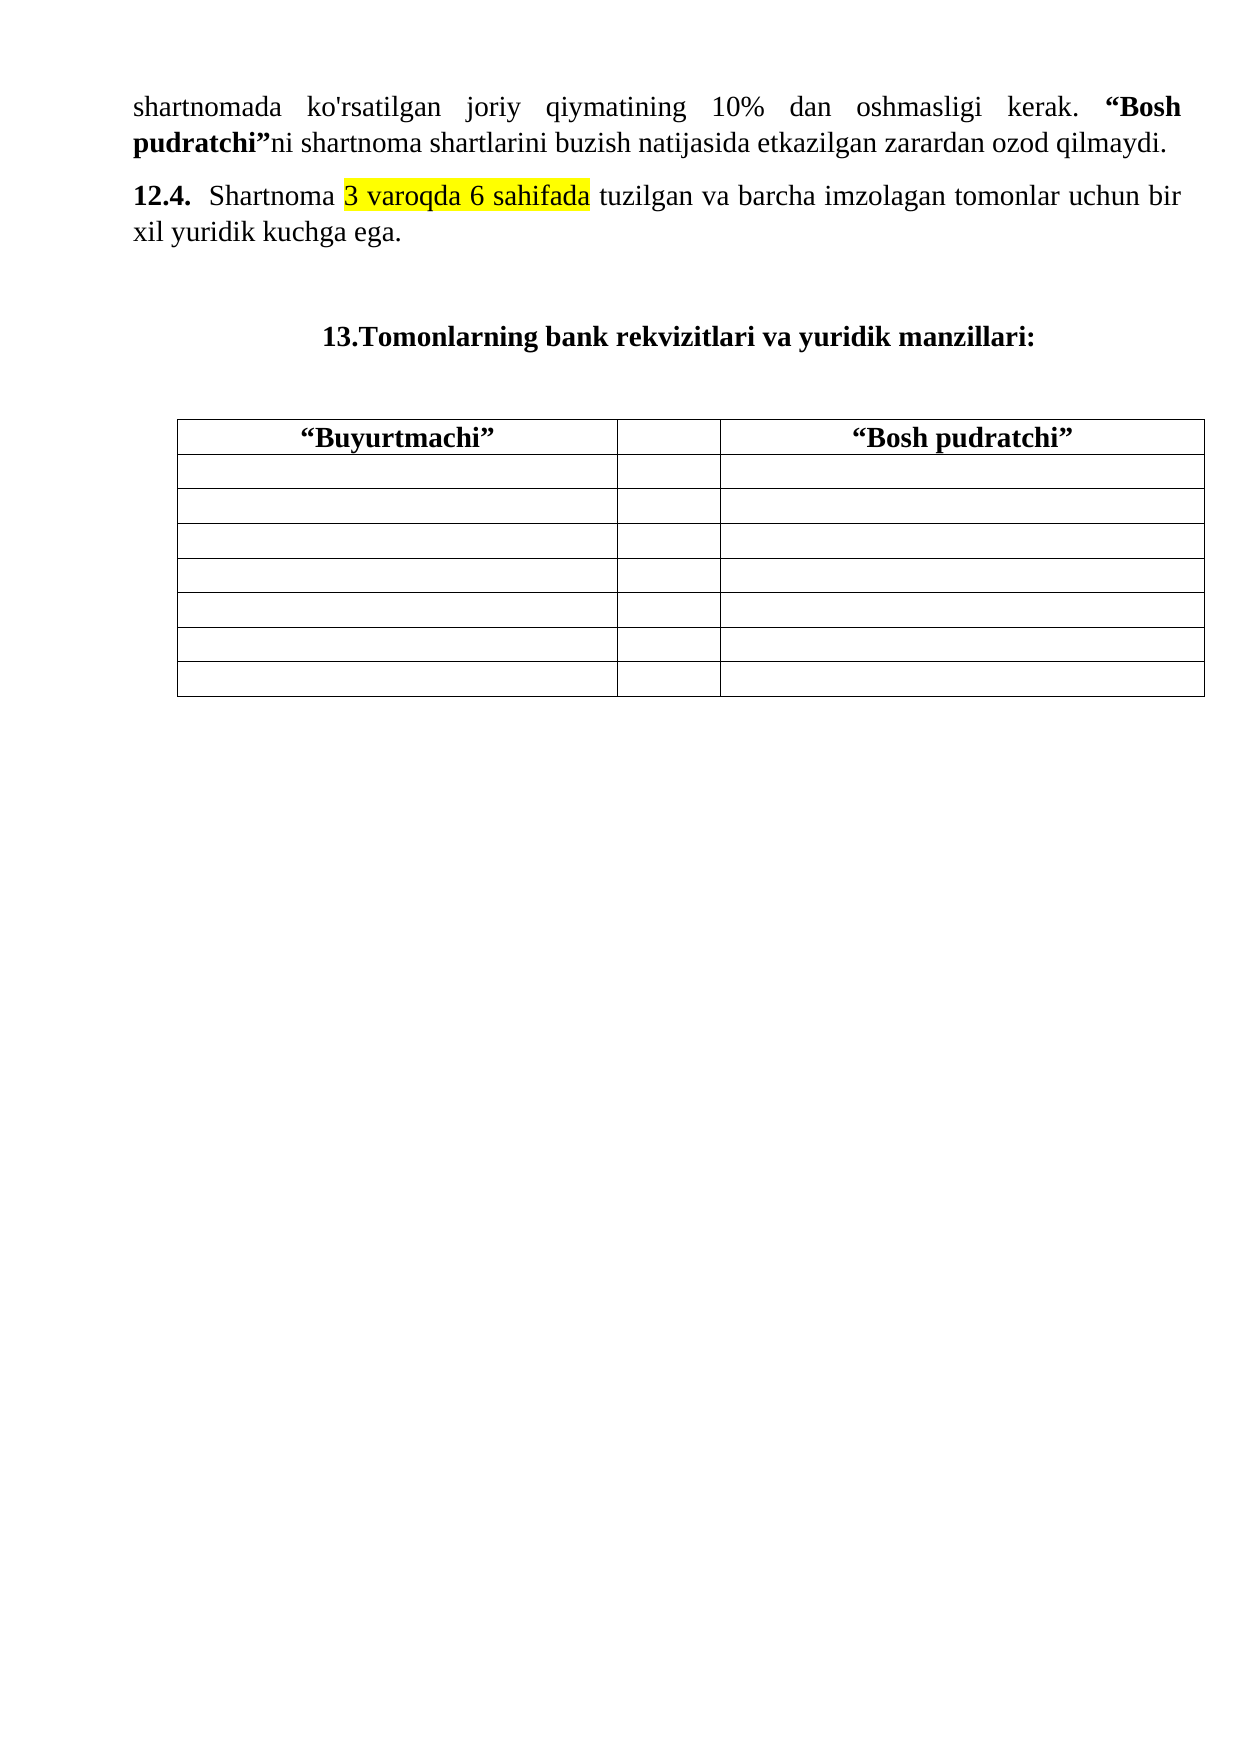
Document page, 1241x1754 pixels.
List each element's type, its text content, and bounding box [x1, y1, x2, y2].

table_cell [618, 628, 720, 661]
table_cell [178, 455, 617, 488]
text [133, 89, 1181, 158]
table_cell [721, 628, 1204, 661]
table_cell [178, 524, 617, 557]
table_cell [618, 593, 720, 627]
table_cell [178, 593, 617, 627]
table_cell [618, 489, 720, 523]
table_cell [618, 662, 720, 696]
table_cell [618, 455, 720, 488]
text 12.4. Shartnoma 3 varoqda 6 sahifada tuzilgan va barcha imzolagan tomonlar uchun bir xil yuridik kuchga ega. [133, 178, 1181, 247]
table_cell [721, 455, 1204, 488]
table_cell [178, 662, 617, 696]
table_cell [721, 662, 1204, 696]
table_cell [178, 489, 617, 523]
table_cell [721, 593, 1204, 627]
table_cell [618, 559, 720, 592]
table_cell [721, 524, 1204, 557]
text 13.Tomonlarning bank rekvizitlari va yuridik manzillari: [177, 319, 1181, 353]
table_header “Buyurtmachi” [178, 420, 617, 454]
table_header [618, 420, 720, 454]
table_cell [618, 524, 720, 557]
table_cell [178, 559, 617, 592]
table_cell [721, 559, 1204, 592]
table_cell [721, 489, 1204, 523]
table_header “Bosh pudratchi” [721, 420, 1204, 454]
table_cell [178, 628, 617, 661]
